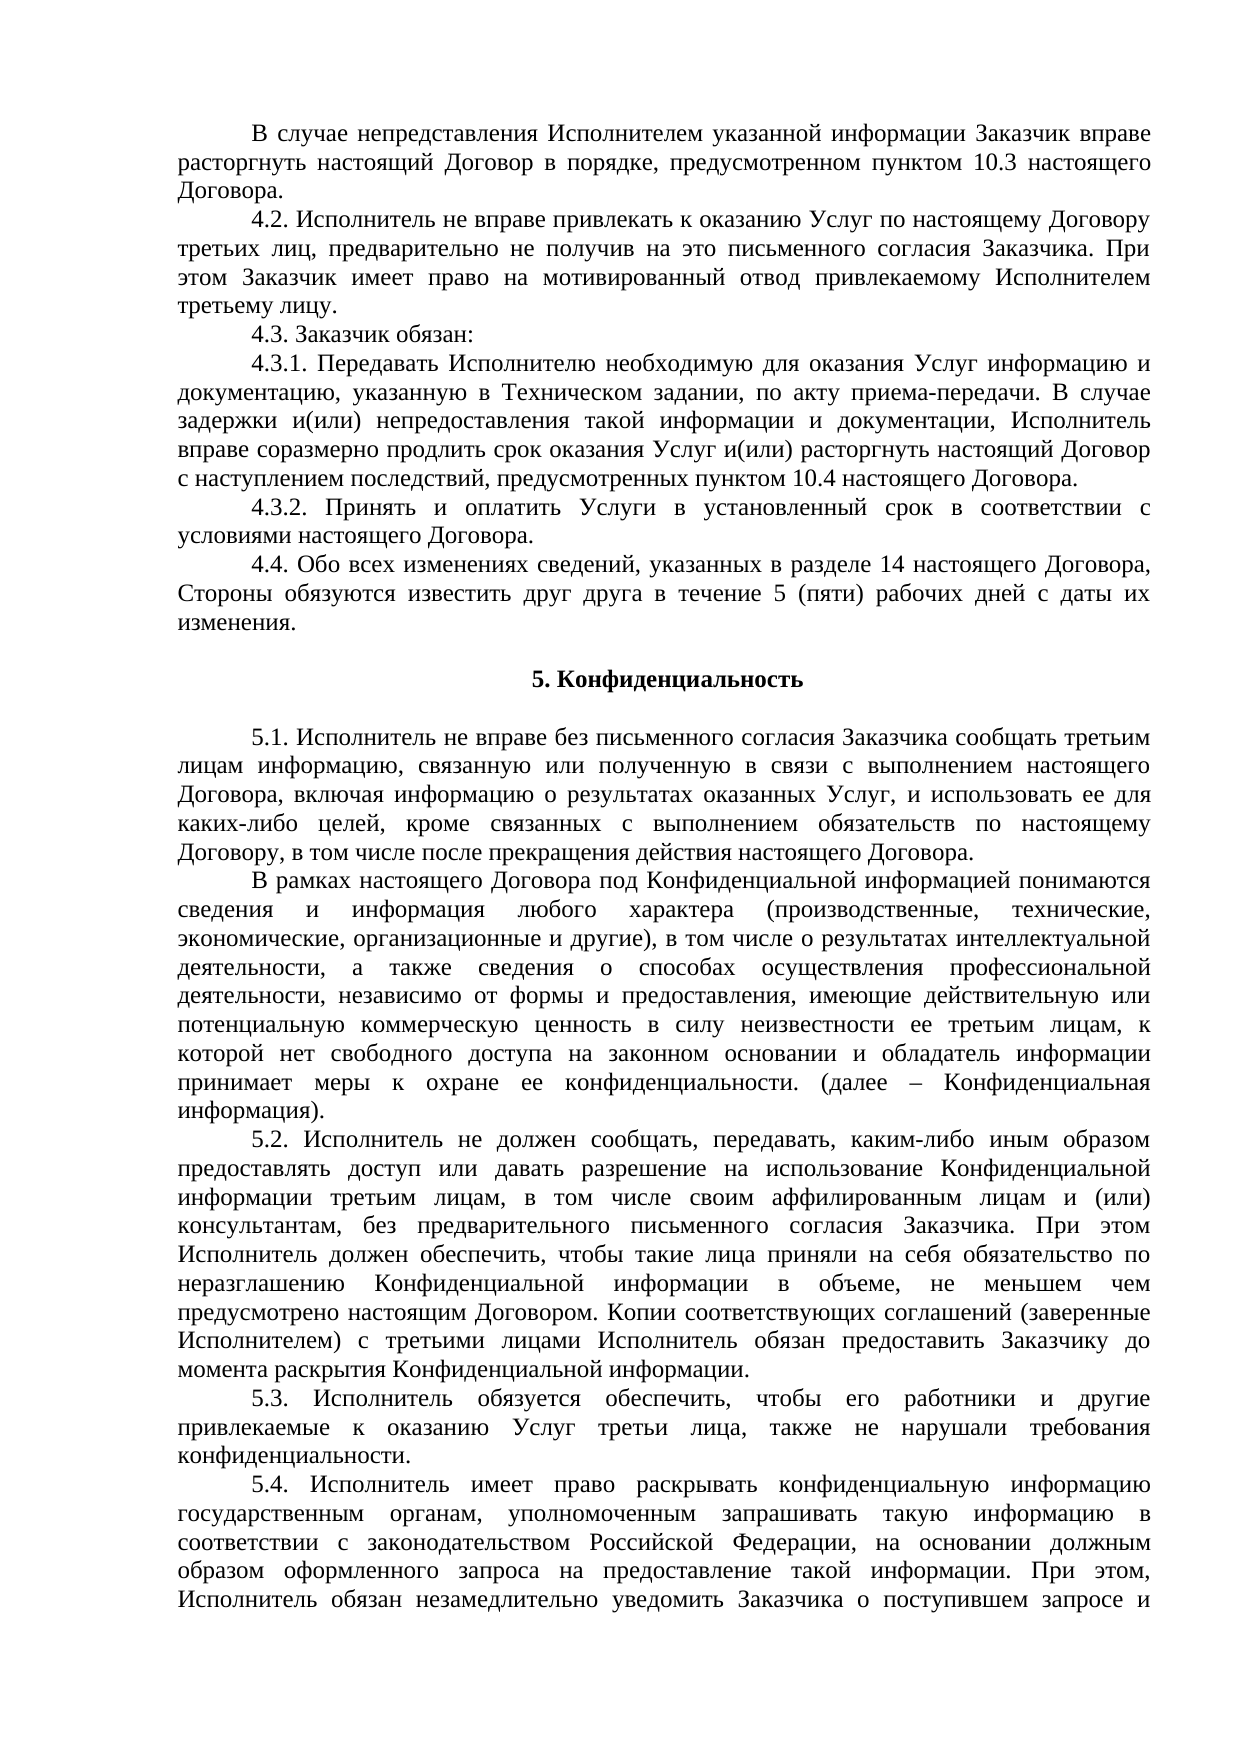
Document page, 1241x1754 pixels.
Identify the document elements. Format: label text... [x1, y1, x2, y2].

text 5.2. Исполнитель не должен сообщать, передавать, каким-либо иным образом предоставлять доступ или давать разрешение на использование Конфиденциальной информации третьим лицам, в том числе своим аффилированным лицам и (или) консультантам, без предварительного письменного согласия Заказчика. При этом Исполнитель должен обеспечить, чтобы такие лица приняли на себя обязательство по неразглашению Конфиденциальной информации в объеме, не меньшем чем предусмотрено настоящим Договором. Копии соответствующих соглашений (заверенные Исполнителем) с третьими лицами Исполнитель обязан предоставить Заказчику до момента раскрытия Конфиденциальной информации. [177, 1124, 1152, 1383]
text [177, 1469, 1152, 1613]
text 4.3.1. Передавать Исполнителю необходимую для оказания Услуг информацию и документацию, указанную в Техническом задании, по акту приема-передачи. В случае задержки и(или) непредоставления такой информации и документации, Исполнитель вправе соразмерно продлить срок оказания Услуг и(или) расторгнуть настоящий Договор с наступлением последствий, предусмотренных пунктом 10.4 настоящего Договора. [177, 348, 1152, 492]
text 5.1. Исполнитель не вправе без письменного согласия Заказчика сообщать третьим лицам информацию, связанную или полученную в связи с выполнением настоящего Договора, включая информацию о результатах оказанных Услуг, и использовать ее для каких-либо целей, кроме связанных с выполнением обязательств по настоящему Договору, в том числе после прекращения действия настоящего Договора. [177, 722, 1152, 866]
text 4.3. Заказчик обязан: [177, 319, 1152, 348]
text В случае непредставления Исполнителем указанной информации Заказчик вправе расторгнуть настоящий Договор в порядке, предусмотренном пунктом 10.3 настоящего Договора. [177, 118, 1152, 204]
text 4.3.2. Принять и оплатить Услуги в установленный срок в соответствии с условиями настоящего Договора. [177, 492, 1152, 549]
text 4.2. Исполнитель не вправе привлекать к оказанию Услуг по настоящему Договору третьих лиц, предварительно не получив на это письменного согласия Заказчика. При этом Заказчик имеет право на мотивированный отвод привлекаемому Исполнителем третьему лицу. [177, 204, 1152, 319]
text 5.3. Исполнитель обязуется обеспечить, чтобы его работники и другие привлекаемые к оказанию Услуг третьи лица, также не нарушали требования конфиденциальности. [177, 1383, 1152, 1469]
text В рамках настоящего Договора под Конфиденциальной информацией понимаются сведения и информация любого характера (производственные, технические, экономические, организационные и другие), в том числе о результатах интеллектуальной деятельности, а также сведения о способах осуществления профессиональной деятельности, независимо от формы и предоставления, имеющие действительную или потенциальную коммерческую ценность в силу неизвестности ее третьим лицам, к которой нет свободного доступа на законном основании и обладатель информации принимает меры к охране ее конфиденциальности. (далее – Конфиденциальная информация). [177, 866, 1152, 1124]
text 4.4. Обо всех изменениях сведений, указанных в разделе 14 настоящего Договора, Стороны обязуются известить друг друга в течение 5 (пяти) рабочих дней с даты их изменения. [177, 549, 1152, 636]
text 5. Конфиденциальность [177, 664, 1152, 693]
